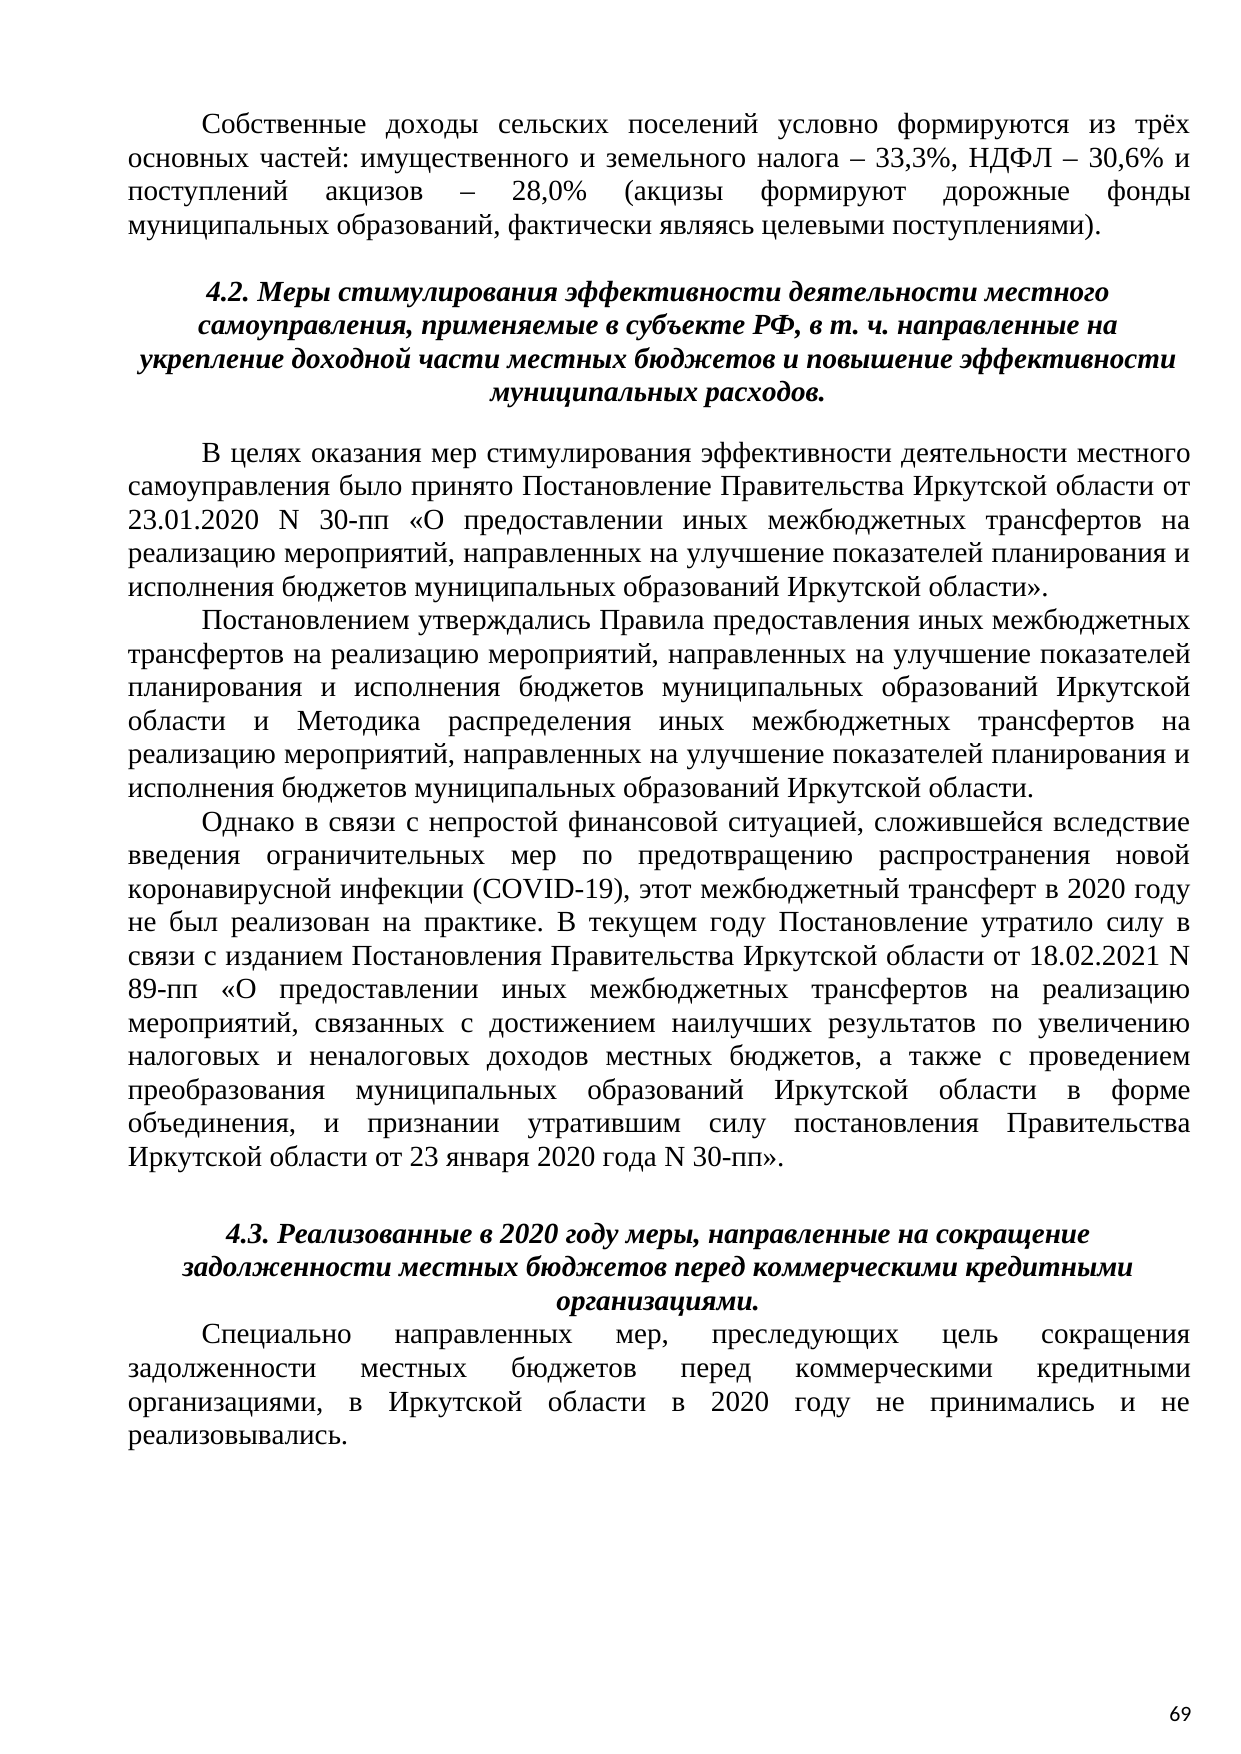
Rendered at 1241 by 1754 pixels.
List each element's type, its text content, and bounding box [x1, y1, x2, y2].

text Собственные доходы сельских поселений условно формируются из трёх основных частей: имущественного и земельного налога – 33,3%, НДФЛ – 30,6% и поступлений акцизов – 28,0% (акцизы формируют дорожные фонды муниципальных образований, фактически являясь целевыми поступлениями). [128, 106, 1191, 240]
subtitle 4.3. Реализованные в 2020 году меры, направленные на сокращение задолженности местных бюджетов перед коммерческими кредитными организациями. [128, 1216, 1191, 1317]
text В целях оказания мер стимулирования эффективности деятельности местного самоуправления было принято Постановление Правительства Иркутской области от 23.01.2020 N 30-пп «О предоставлении иных межбюджетных трансфертов на реализацию мероприятий, направленных на улучшение показателей планирования и исполнения бюджетов муниципальных образований Иркутской области». [128, 435, 1191, 602]
subtitle 4.2. Меры стимулирования эффективности деятельности местного самоуправления, применяемые в субъекте РФ, в т. ч. направленные на укрепление доходной части местных бюджетов и повышение эффективности муниципальных расходов. [128, 274, 1191, 408]
text Однако в связи с непростой финансовой ситуацией, сложившейся вследствие введения ограничительных мер по предотвращению распространения новой коронавирусной инфекции (COVID-19), этот межбюджетный трансферт в 2020 году не был реализован на практике. В текущем году Постановление утратило силу в связи с изданием Постановления Правительства Иркутской области от 18.02.2021 N 89-пп «О предоставлении иных межбюджетных трансфертов на реализацию мероприятий, связанных с достижением наилучших результатов по увеличению налоговых и неналоговых доходов местных бюджетов, а также с проведением преобразования муниципальных образований Иркутской области в форме объединения, и признании утратившим силу постановления Правительства Иркутской области от 23 января 2020 года N 30-пп». [128, 804, 1191, 1173]
text Специально направленных мер, преследующих цель сокращения задолженности местных бюджетов перед коммерческими кредитными организациями, в Иркутской области в 2020 году не принимались и не реализовывались. [128, 1317, 1191, 1451]
text Постановлением утверждались Правила предоставления иных межбюджетных трансфертов на реализацию мероприятий, направленных на улучшение показателей планирования и исполнения бюджетов муниципальных образований Иркутской области и Методика распределения иных межбюджетных трансфертов на реализацию мероприятий, направленных на улучшение показателей планирования и исполнения бюджетов муниципальных образований Иркутской области. [128, 602, 1191, 804]
